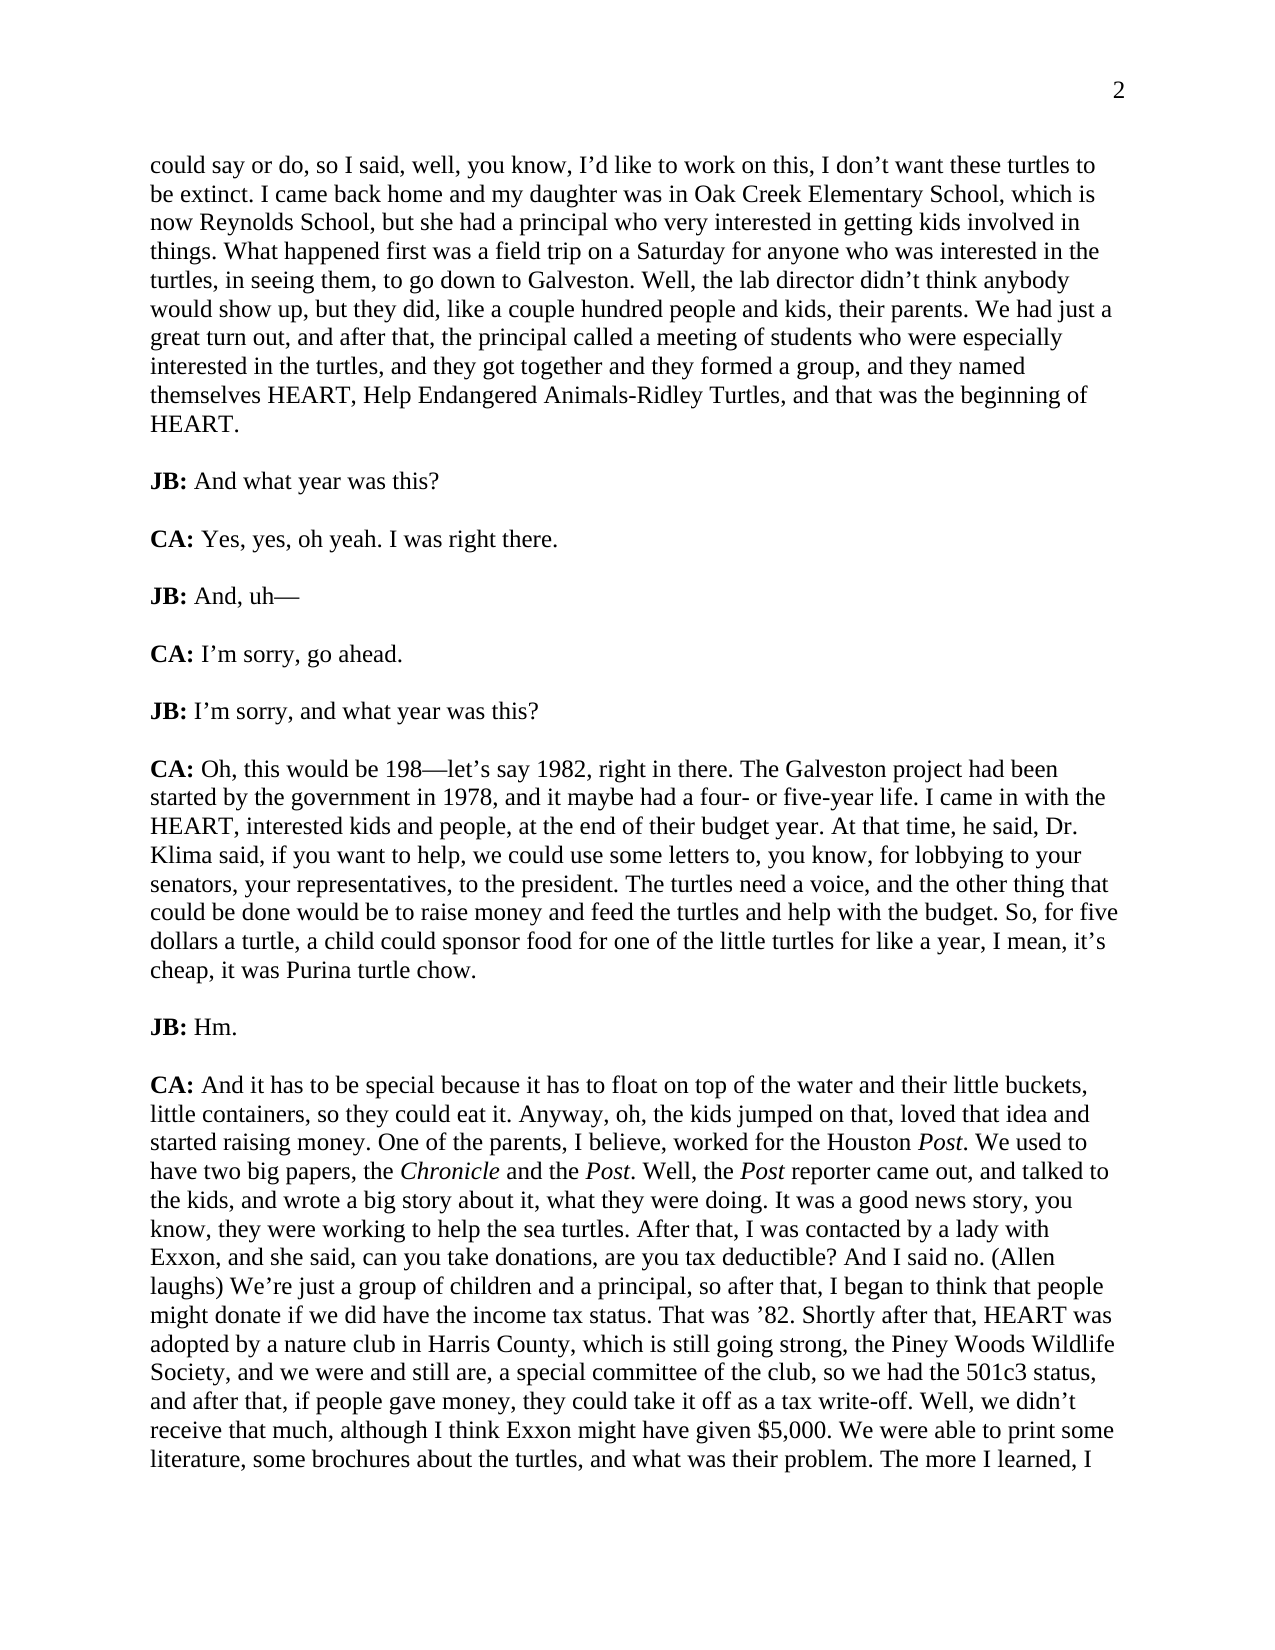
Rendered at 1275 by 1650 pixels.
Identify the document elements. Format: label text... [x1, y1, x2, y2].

text JB: Hm. [150, 1012, 1125, 1041]
text CA: Oh, this would be 198—let’s say 1982, right in there. The Galveston project had been started by the government in 1978, and it maybe had a four- or five-year life. I came in with the HEART, interested kids and people, at the end of their budget year. At that time, he said, Dr. Klima said, if you want to help, we could use some letters to, you know, for lobbying to your senators, your representatives, to the president. The turtles need a voice, and the other thing that could be done would be to raise money and feed the turtles and help with the budget. So, for five dollars a turtle, a child could sponsor food for one of the little turtles for like a year, I mean, it’s cheap, it was Purina turtle chow. [150, 754, 1125, 984]
text CA: Yes, yes, oh yeah. I was right there. [150, 524, 1125, 552]
text JB: I’m sorry, and what year was this? [150, 696, 1125, 725]
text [150, 150, 1125, 437]
text CA: I’m sorry, go ahead. [150, 639, 1125, 667]
text JB: And what year was this? [150, 466, 1125, 495]
text JB: And, uh— [150, 581, 1125, 610]
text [150, 1070, 1125, 1472]
